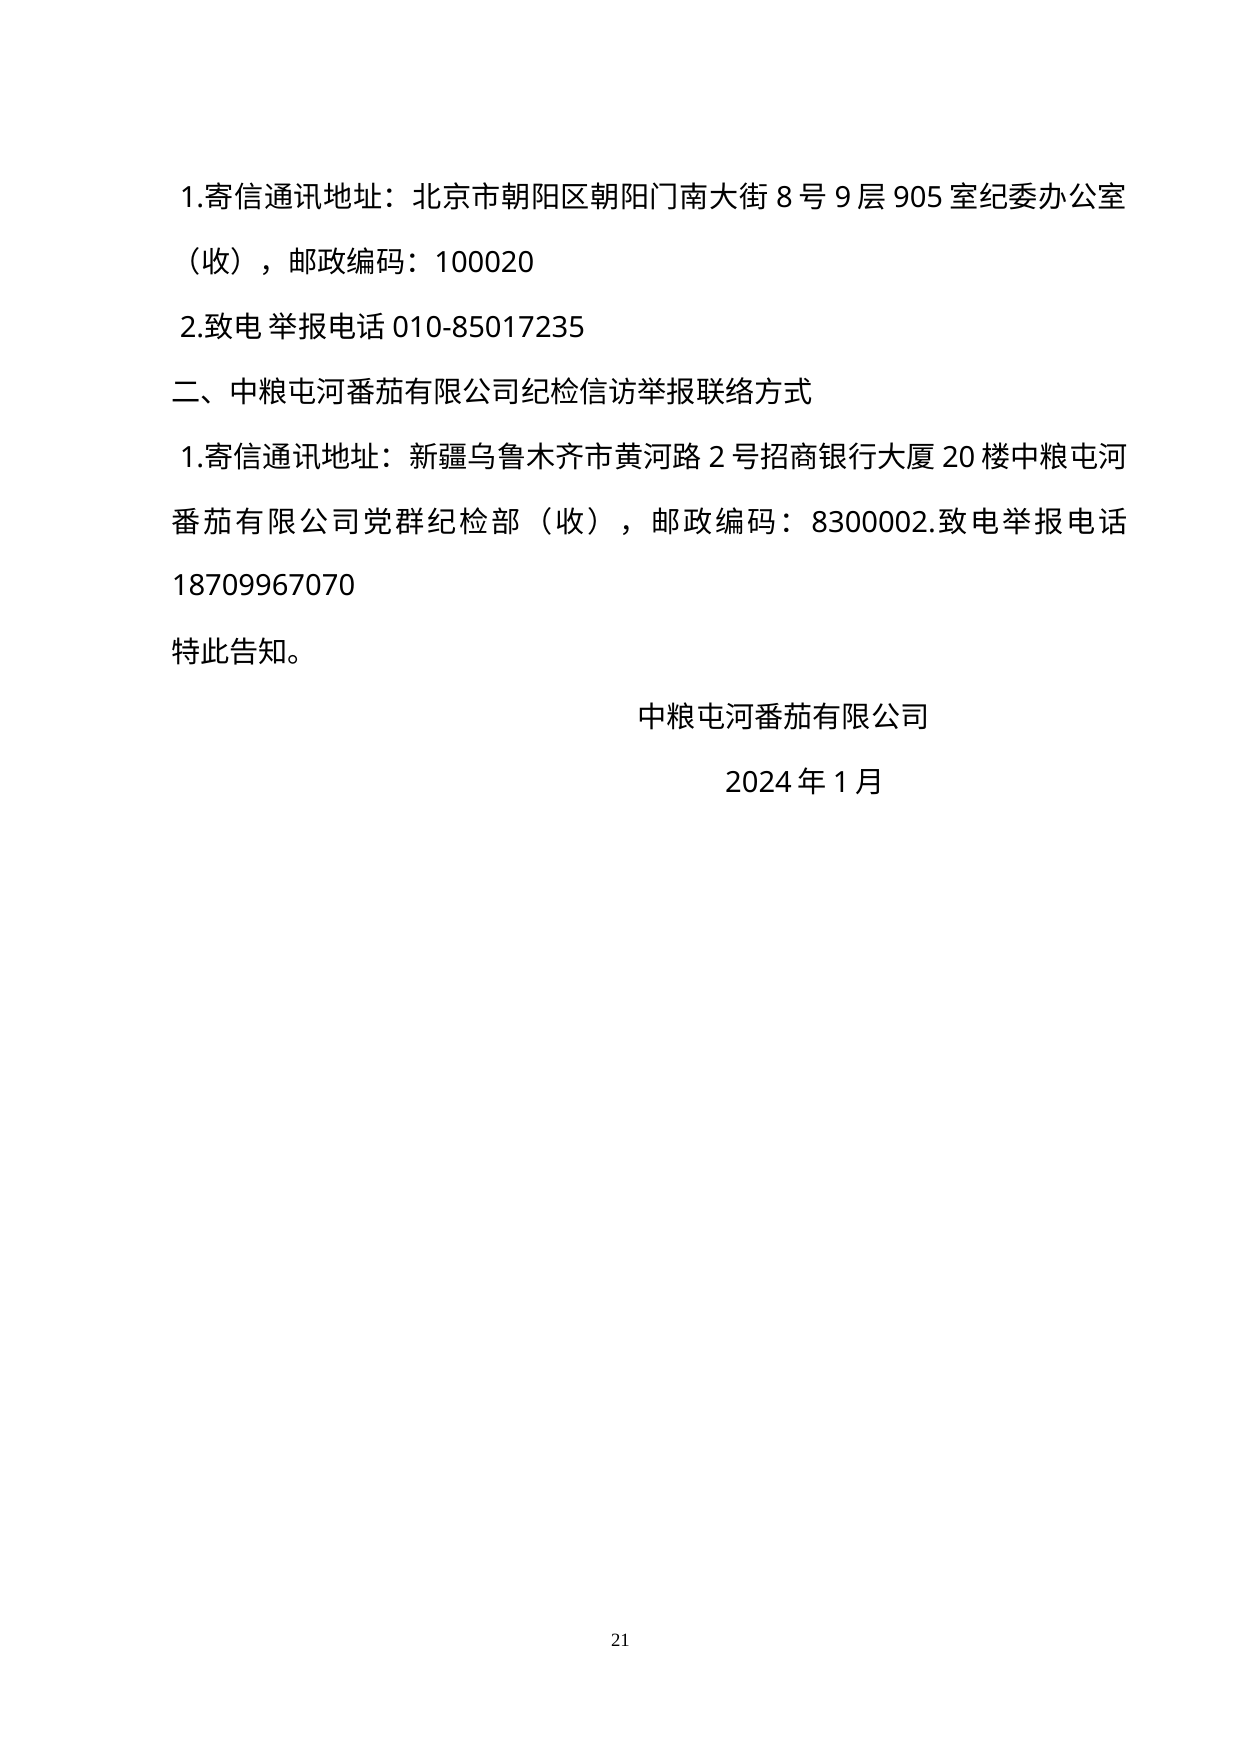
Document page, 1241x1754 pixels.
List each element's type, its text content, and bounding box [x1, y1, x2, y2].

text 特此告知。 [112, 617, 1128, 682]
text 1.寄信通讯地址：新疆乌鲁木齐市黄河路2号招商银行大厦20楼中粮屯河番茄有限公司党群纪检部（收），邮政编码：8300002.致电举报电话 18709967070 [172, 422, 1128, 617]
text 1.寄信通讯地址：北京市朝阳区朝阳门南大街8号9层905室纪委办公室（收），邮政编码：100020 [172, 162, 1128, 292]
text 二、中粮屯河番茄有限公司纪检信访举报联络方式 [112, 357, 1128, 422]
text 2.致电 举报电话 010-85017235 [172, 292, 1128, 357]
text 中粮屯河番茄有限公司 [112, 682, 1128, 747]
text 2024年1月 [112, 747, 1128, 812]
